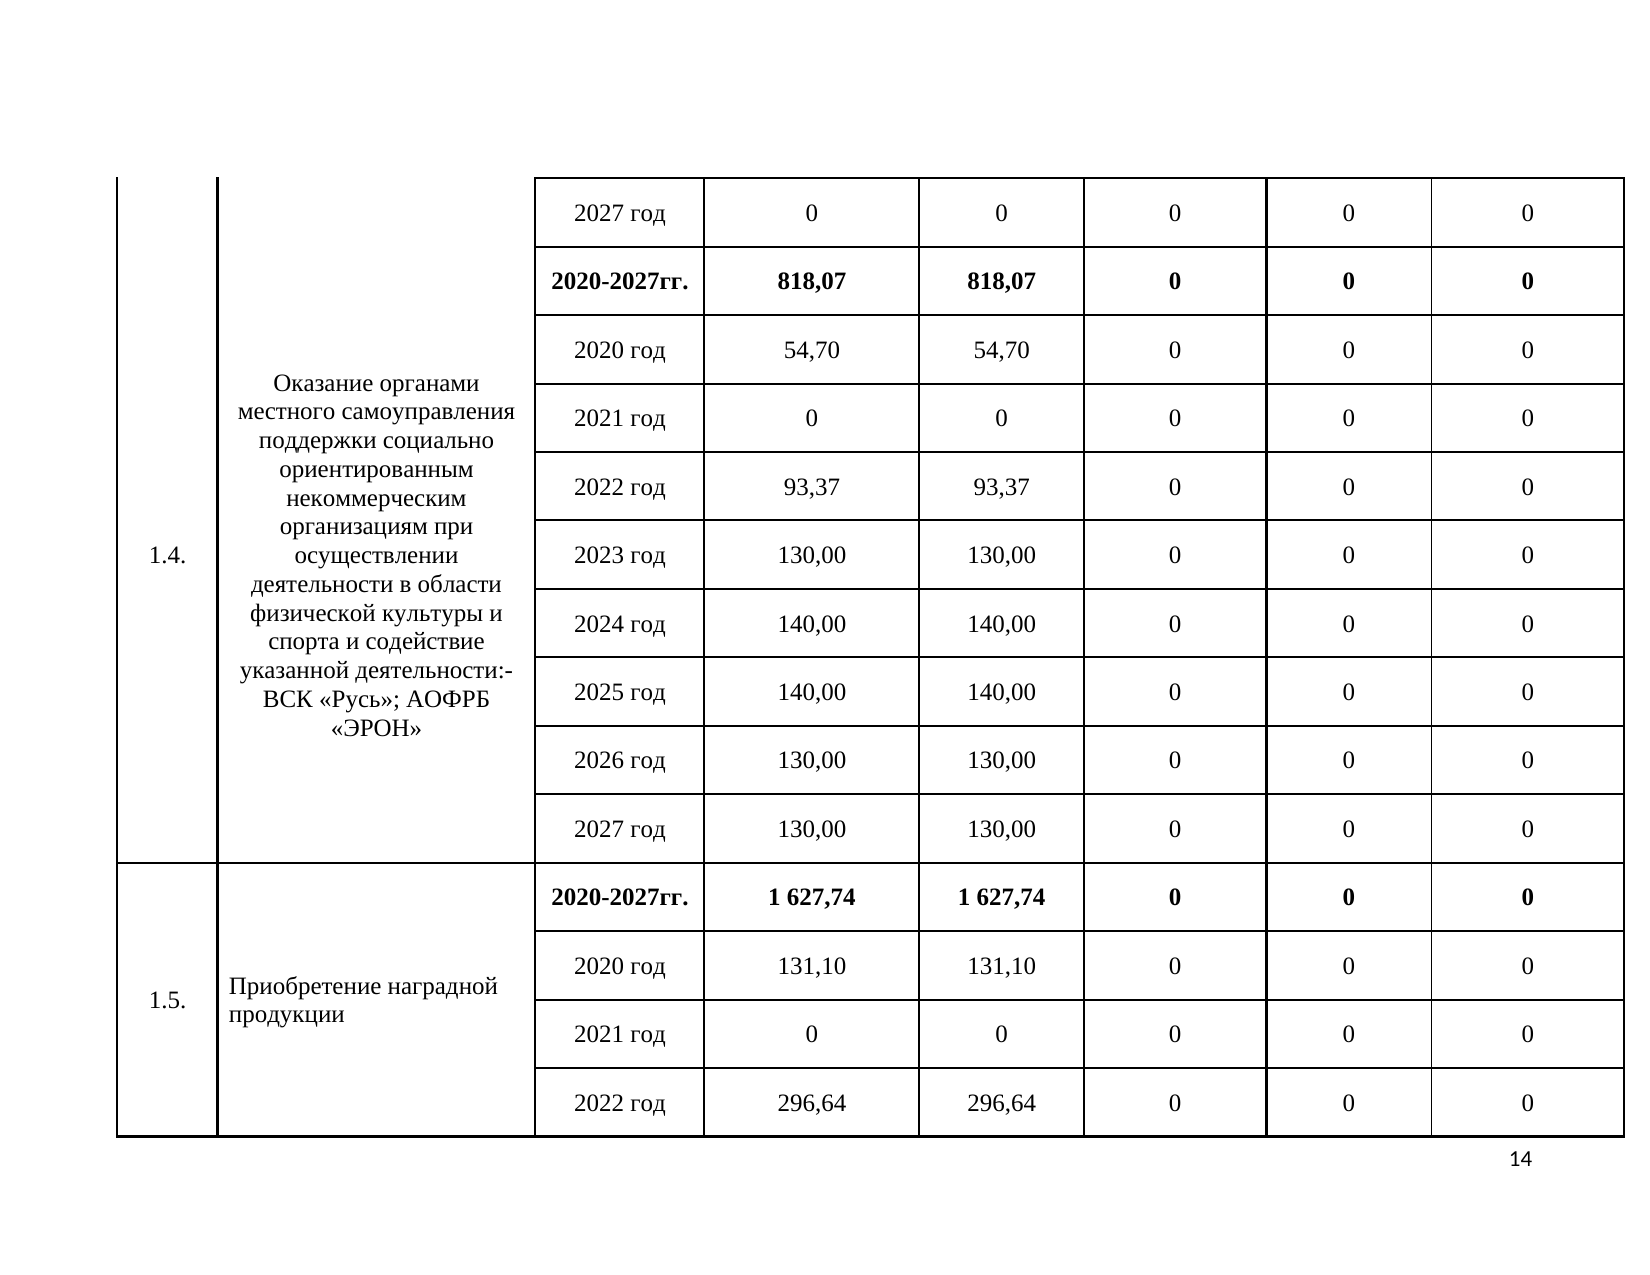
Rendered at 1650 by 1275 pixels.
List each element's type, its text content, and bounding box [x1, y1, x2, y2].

table_cell 130,00 [920, 795, 1083, 862]
table_cell 140,00 [705, 590, 918, 656]
table_cell 0 [1268, 658, 1431, 725]
table_cell 2020-2027гг. [536, 248, 703, 314]
table_cell 0 [1432, 590, 1623, 656]
table_cell 0 [1432, 248, 1623, 314]
table_cell 2020-2027гг. [536, 864, 703, 930]
table_cell 130,00 [705, 521, 918, 588]
table_cell 0 [1432, 521, 1623, 588]
table_cell 54,70 [920, 316, 1083, 382]
table_cell 2027 год [536, 795, 703, 862]
table_cell 0 [1085, 248, 1265, 314]
table_cell 0 [1432, 316, 1623, 382]
table_cell 2022 год [536, 453, 703, 519]
table_cell 0 [1268, 795, 1431, 862]
table_cell 0 [705, 385, 918, 451]
table_cell 2023 год [536, 521, 703, 588]
table_cell 93,37 [705, 453, 918, 519]
table_cell 0 [1085, 658, 1265, 725]
table_cell 140,00 [920, 590, 1083, 656]
table_cell 0 [1268, 179, 1431, 246]
table_cell 2027 год [536, 179, 703, 246]
table_cell 130,00 [920, 727, 1083, 793]
table_cell 1.4. [118, 246, 216, 862]
table_cell 0 [1432, 727, 1623, 793]
table_cell 0 [1432, 1069, 1623, 1135]
table_cell Приобретение наградной продукции [219, 864, 534, 1135]
table_cell 0 [1268, 248, 1431, 314]
table_cell 0 [1268, 932, 1431, 998]
table_cell 0 [1268, 316, 1431, 382]
table_cell 818,07 [920, 248, 1083, 314]
table_cell 0 [1085, 932, 1265, 998]
table_cell 2025 год [536, 658, 703, 725]
table_cell 54,70 [705, 316, 918, 382]
table_cell 296,64 [705, 1069, 918, 1135]
table_cell 0 [1085, 179, 1265, 246]
table_cell 131,10 [920, 932, 1083, 998]
table_cell 0 [920, 1001, 1083, 1067]
table_cell 0 [920, 385, 1083, 451]
table_cell 140,00 [920, 658, 1083, 725]
table_cell 2022 год [536, 1069, 703, 1135]
table_cell 0 [1432, 795, 1623, 862]
table_cell 0 [1085, 1001, 1265, 1067]
table_cell 0 [1268, 1069, 1431, 1135]
table_cell 0 [1085, 316, 1265, 382]
table_cell Оказание органами местного самоуправления поддержки социально ориентированным некоммерческим организациям при осуществлении деятельности в области физической культуры и спорта и содействие указанной деятельности:- ВСК «Русь»; АОФРБ «ЭРОН» [219, 246, 534, 862]
table_cell 0 [1268, 864, 1431, 930]
table_cell 0 [1268, 453, 1431, 519]
table_cell 0 [1432, 385, 1623, 451]
table_cell 0 [1268, 590, 1431, 656]
table_cell 0 [705, 1001, 918, 1067]
table_cell 0 [1432, 658, 1623, 725]
table_cell 0 [705, 179, 918, 246]
table_cell 2021 год [536, 385, 703, 451]
table_cell 296,64 [920, 1069, 1083, 1135]
table_cell 131,10 [705, 932, 918, 998]
table_cell 130,00 [705, 795, 918, 862]
table_cell 130,00 [920, 521, 1083, 588]
table_cell 1 627,74 [920, 864, 1083, 930]
table_cell 2024 год [536, 590, 703, 656]
table_cell 0 [920, 179, 1083, 246]
table_cell 0 [1268, 521, 1431, 588]
table_cell 818,07 [705, 248, 918, 314]
table_cell 0 [1085, 453, 1265, 519]
table_cell 0 [1268, 1001, 1431, 1067]
table_cell 0 [1432, 1001, 1623, 1067]
table_cell 1.5. [118, 864, 216, 1135]
table_cell 140,00 [705, 658, 918, 725]
table_cell 0 [1085, 795, 1265, 862]
table_cell 0 [1085, 1069, 1265, 1135]
table_cell 0 [1085, 385, 1265, 451]
table_cell 93,37 [920, 453, 1083, 519]
table_cell 2020 год [536, 316, 703, 382]
table_cell 0 [1085, 864, 1265, 930]
table_cell 0 [1085, 521, 1265, 588]
table_cell 0 [1432, 932, 1623, 998]
table_cell 0 [1268, 727, 1431, 793]
table_cell 0 [1432, 179, 1623, 246]
table_cell 2020 год [536, 932, 703, 998]
table_cell 0 [1085, 727, 1265, 793]
table_cell 1 627,74 [705, 864, 918, 930]
table_cell 0 [1268, 385, 1431, 451]
table_cell 2026 год [536, 727, 703, 793]
table_cell 2021 год [536, 1001, 703, 1067]
table_cell 0 [1432, 453, 1623, 519]
table_cell 0 [1432, 864, 1623, 930]
table_cell 0 [1085, 590, 1265, 656]
table_cell 130,00 [705, 727, 918, 793]
